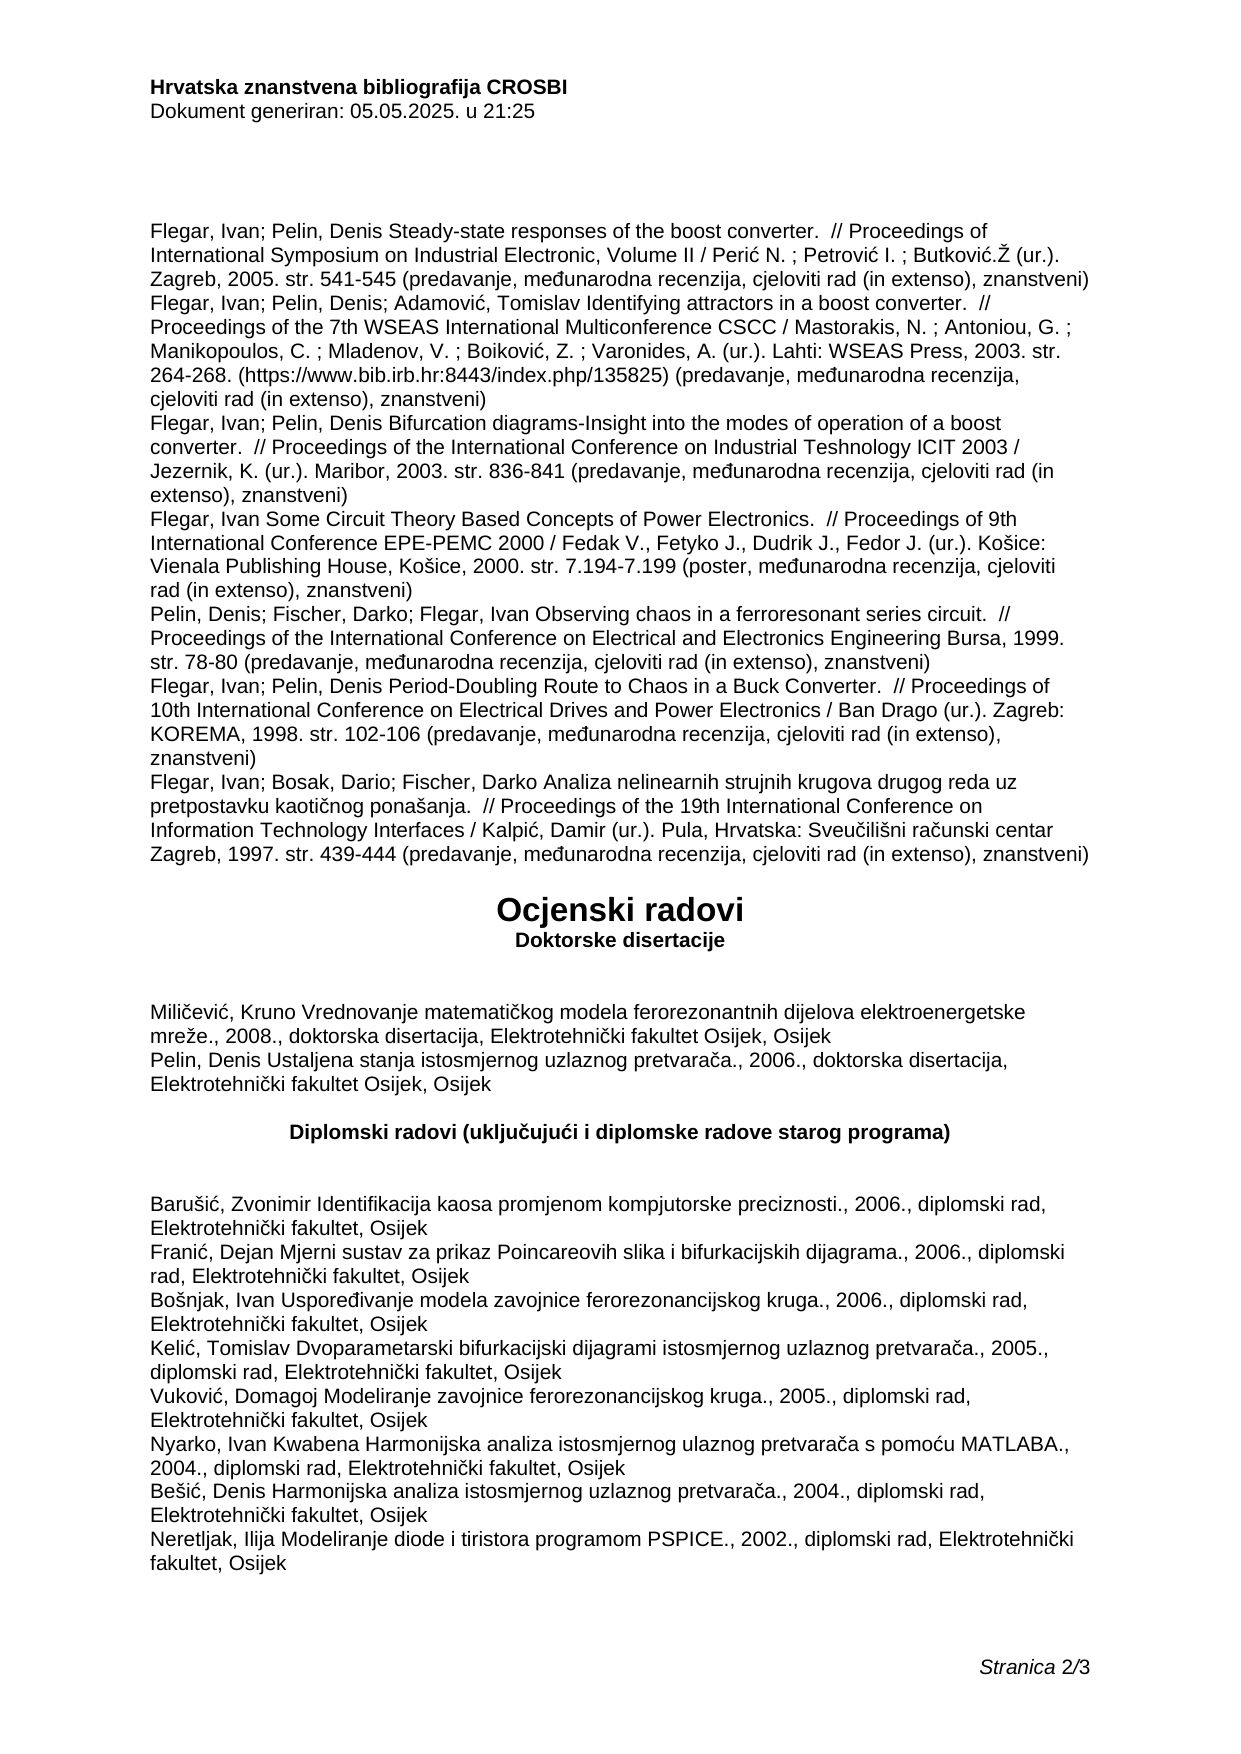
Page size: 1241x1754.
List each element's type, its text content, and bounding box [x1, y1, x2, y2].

text Flegar, Ivan; Pelin, Denis [150, 219, 1090, 291]
text Flegar, Ivan; Pelin, Denis [150, 411, 1090, 506]
text Nyarko, Ivan Kwabena [150, 1431, 1090, 1479]
text Flegar, Ivan; Pelin, Denis [150, 674, 1090, 770]
subtitle Ocjenski radovi [150, 890, 1090, 928]
text Franić, Dejan [150, 1240, 1090, 1288]
text Vuković, Domagoj [150, 1383, 1090, 1431]
text Flegar, Ivan [150, 506, 1090, 602]
text Flegar, Ivan; Bosak, Dario; Fischer, Darko [150, 770, 1090, 866]
text Miličević, Kruno [150, 1000, 1090, 1048]
text Pelin, Denis [150, 1048, 1090, 1096]
text Bešić, Denis [150, 1479, 1090, 1527]
text Flegar, Ivan; Pelin, Denis; Adamović, Tomislav [150, 291, 1090, 411]
subtitle Diplomski radovi (uključujući i diplomske radove starog programa) [150, 1120, 1090, 1144]
text Pelin, Denis; Fischer, Darko; Flegar, Ivan [150, 602, 1090, 674]
text Neretljak, Ilija [150, 1527, 1090, 1575]
text Kelić, Tomislav [150, 1336, 1090, 1383]
subtitle Doktorske disertacije [150, 928, 1090, 952]
text Barušić, Zvonimir [150, 1192, 1090, 1240]
text Bošnjak, Ivan [150, 1288, 1090, 1336]
